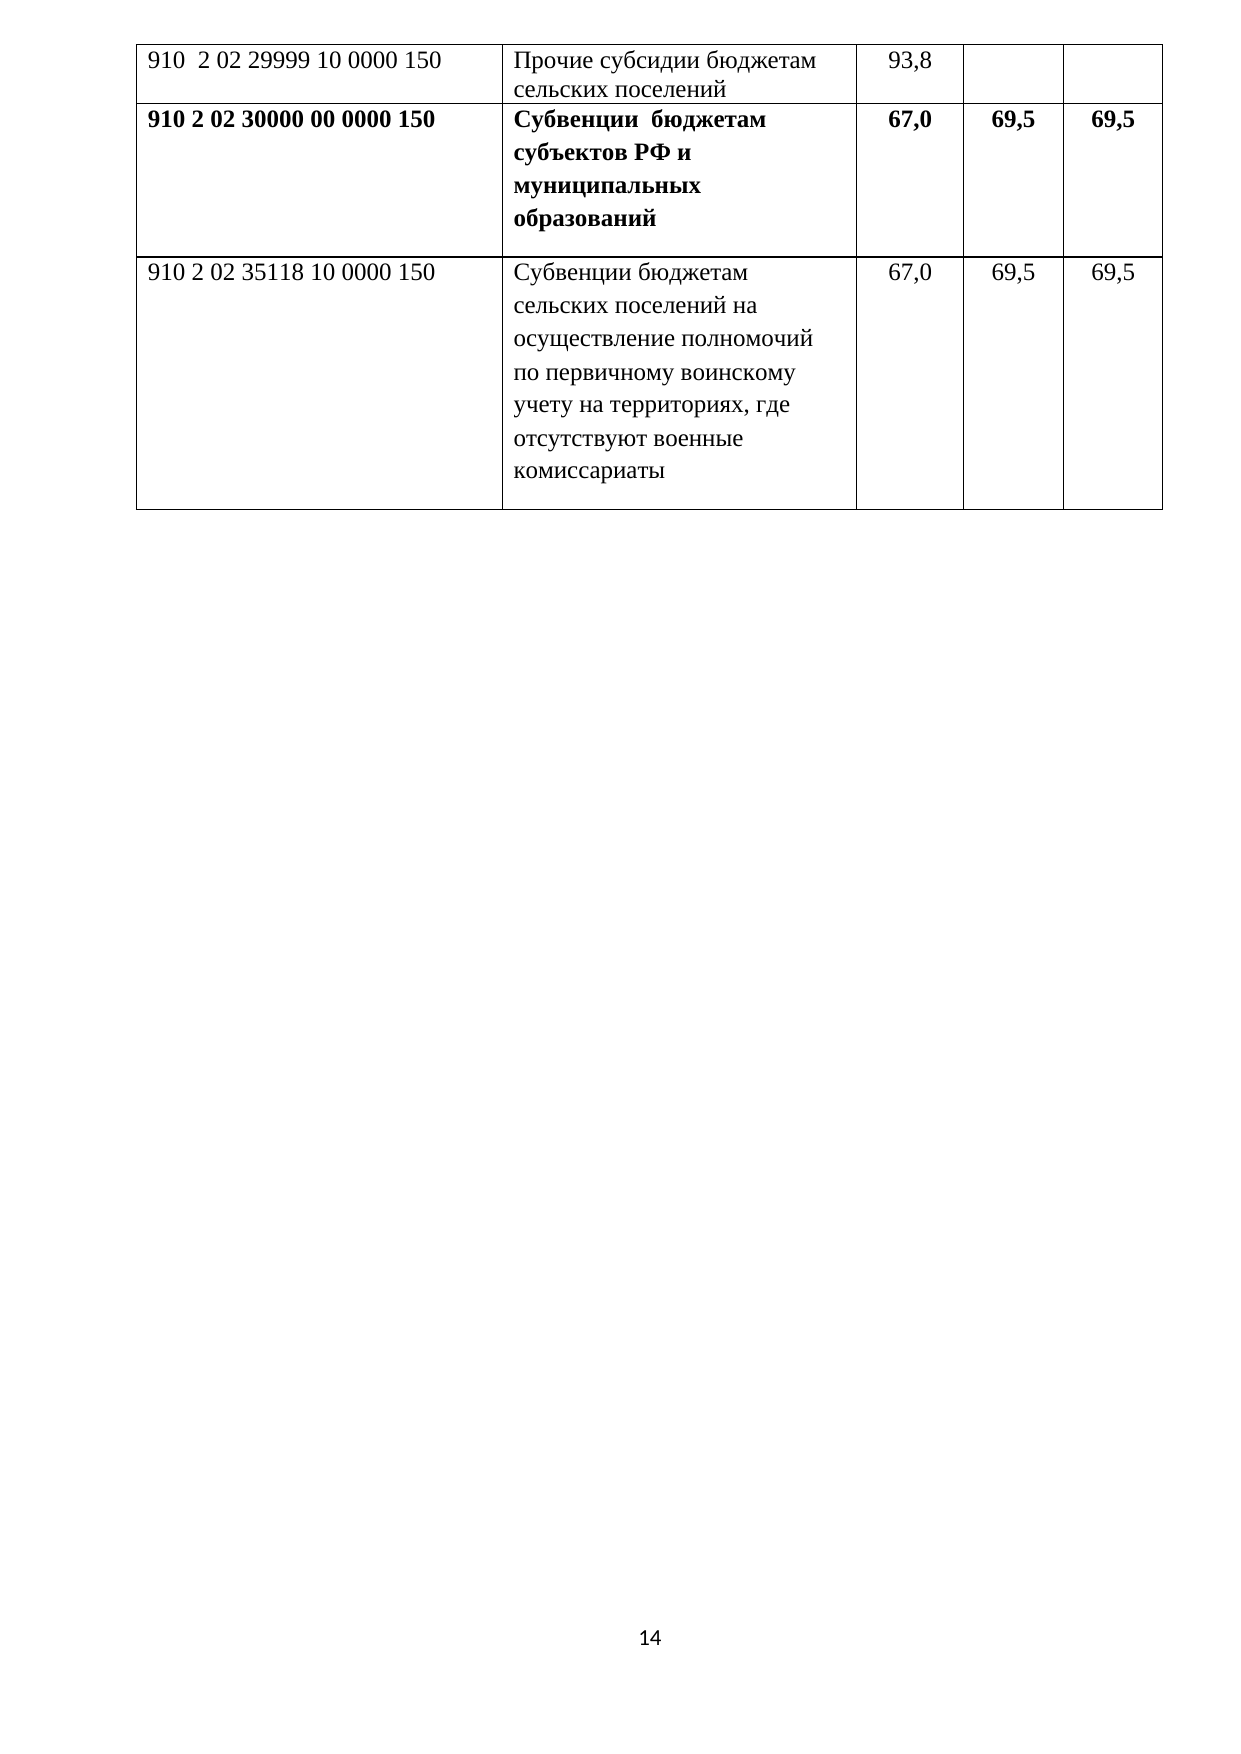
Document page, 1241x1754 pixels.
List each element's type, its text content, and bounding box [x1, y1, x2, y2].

table_cell 910 2 02 35118 10 0000 150 [137, 258, 502, 509]
table_cell [1064, 45, 1162, 103]
table_cell Прочие субсидии бюджетам сельских поселений [503, 45, 856, 103]
table_cell 67,0 [857, 104, 963, 256]
table_cell 910 2 02 30000 00 0000 150 [137, 104, 502, 256]
table_cell 93,8 [857, 45, 963, 103]
table_cell 69,5 [1064, 104, 1162, 256]
table_cell [964, 45, 1063, 103]
table_cell 69,5 [964, 104, 1063, 256]
table_cell 69,5 [964, 258, 1063, 509]
table_cell 67,0 [857, 258, 963, 509]
table_cell Субвенции бюджетам субъектов РФ и муниципальных образований [503, 104, 856, 256]
table_cell 69,5 [1064, 258, 1162, 509]
table_cell 910 2 02 29999 10 0000 150 [137, 45, 502, 103]
table_cell Субвенции бюджетам сельских поселений на осуществление полномочий по первичному воинскому учету на территориях, где отсутствуют военные комиссариаты [503, 258, 856, 509]
